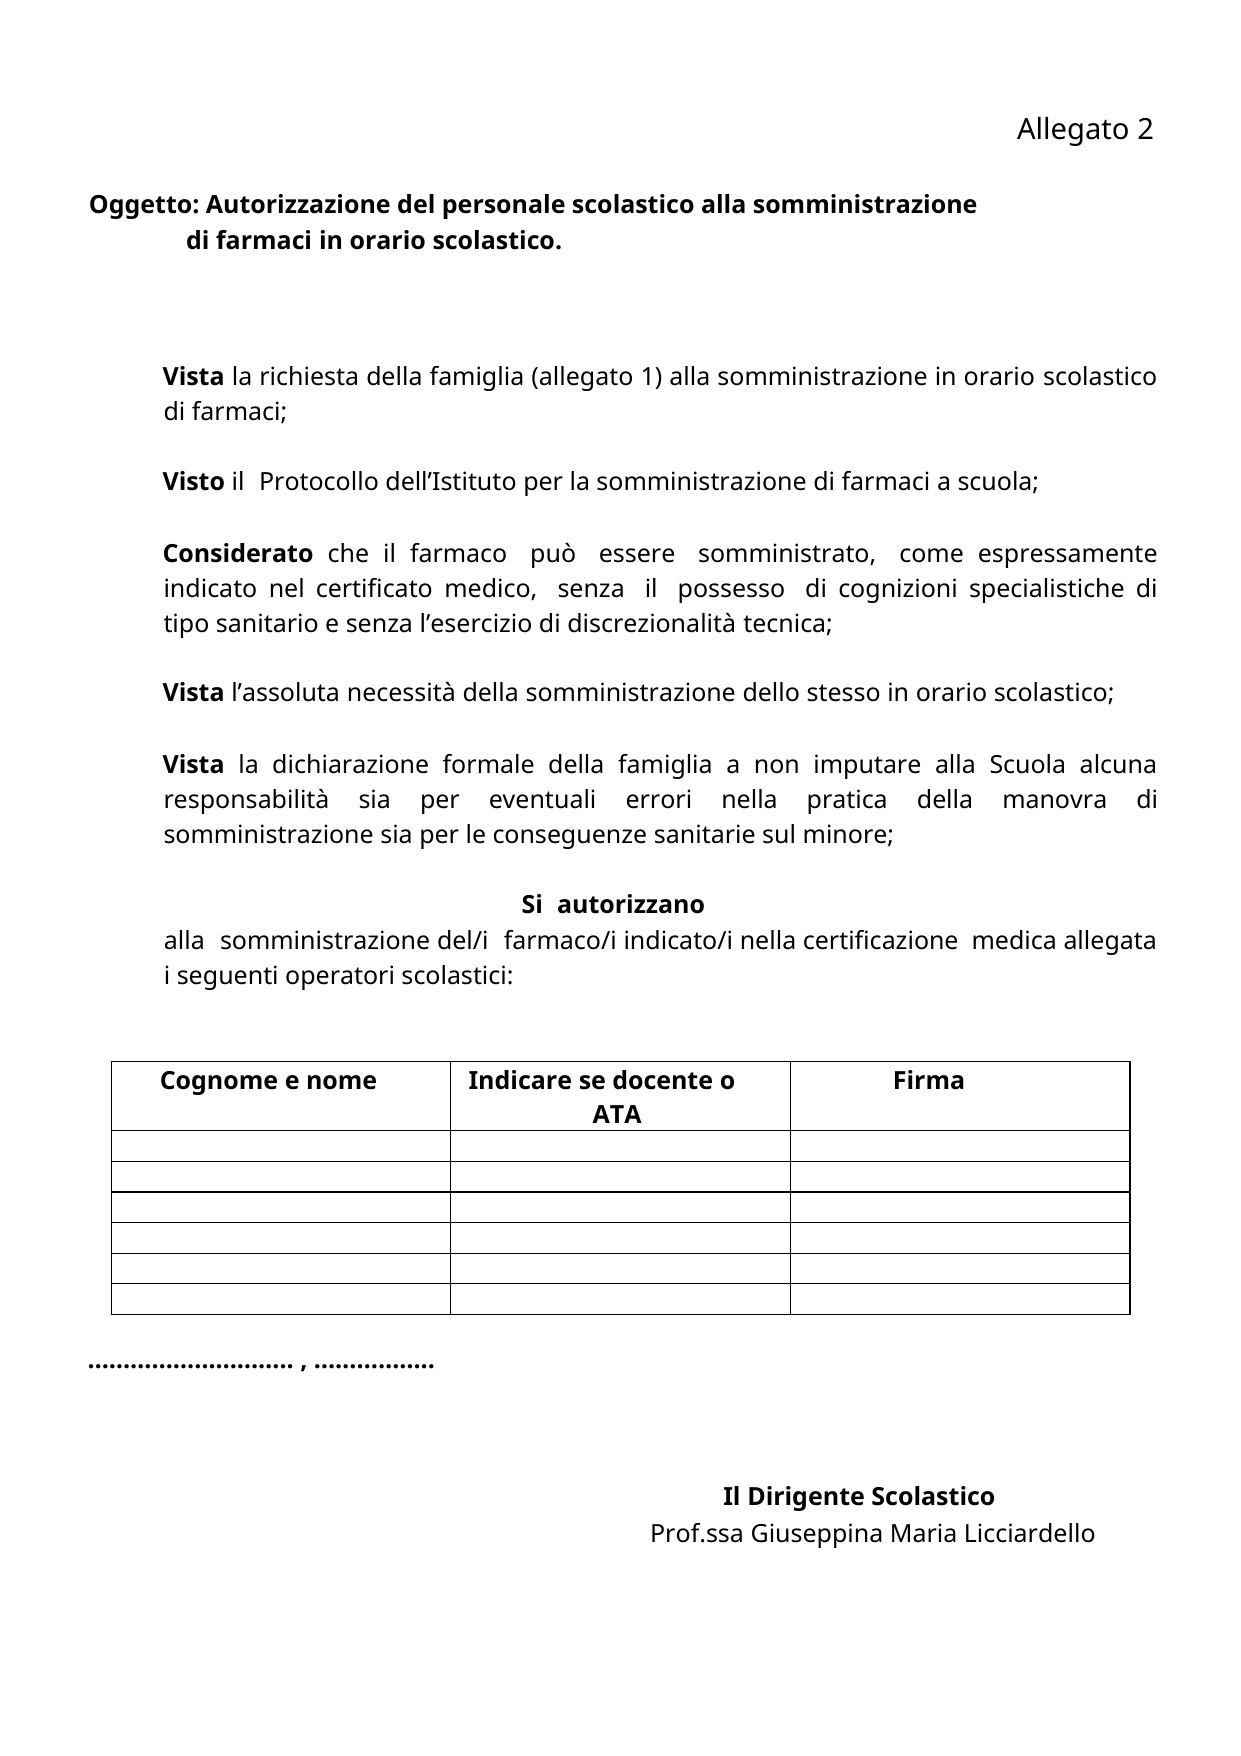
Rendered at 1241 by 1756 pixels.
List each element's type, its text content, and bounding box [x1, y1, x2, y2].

text alla somministrazione del/i farmaco/i indicato/i nella certificazione medica allegata i seguenti operatori scolastici: [164, 923, 1159, 992]
table_cell [112, 1193, 450, 1222]
text Il Dirigente Scolastico [723, 1479, 1188, 1513]
table_cell [791, 1223, 1129, 1252]
table_cell [791, 1131, 1129, 1161]
text ……………………….. , …………….. [87, 1341, 1188, 1376]
text di farmaci in orario scolastico. [89, 223, 1097, 257]
text Vista l’assoluta necessità della somministrazione dello stesso in orario scolastico; [162, 675, 1158, 709]
text Oggetto: Autorizzazione del personale scolastico alla somministrazione [89, 187, 1097, 221]
table_cell [451, 1223, 790, 1252]
text Vista la richiesta della famiglia (allegato 1) alla somministrazione in orario scolastico di farmaci; [162, 359, 1157, 428]
table_cell [791, 1193, 1129, 1222]
table_header Indicare se docente o ATA [451, 1062, 790, 1130]
table_cell [451, 1193, 790, 1222]
text Vista la dichiarazione formale della famiglia a non imputare alla Scuola alcuna responsabilità sia per eventuali errori nella pratica della manovra di somministrazione sia per le conseguenze sanitarie sul minore; [162, 747, 1158, 851]
table_cell [112, 1284, 450, 1314]
table_cell [451, 1284, 790, 1314]
table_header Firma [791, 1062, 1129, 1130]
table_cell [791, 1254, 1129, 1283]
table_cell [791, 1162, 1129, 1191]
text Visto il Protocollo dell’Istituto per la somministrazione di farmaci a scuola; [162, 464, 1188, 498]
table_cell [451, 1254, 790, 1283]
text Prof.ssa Giuseppina Maria Licciardello [575, 1516, 1188, 1550]
table_cell [451, 1131, 790, 1161]
text Allegato 2 [50, 108, 1154, 148]
table_cell [112, 1223, 450, 1252]
table_header Cognome e nome [112, 1062, 450, 1130]
text Considerato che il farmaco può essere somministrato, come espressamente indicato nel certificato medico, senza il possesso di cognizioni specialistiche di tipo sanitario e senza l’esercizio di discrezionalità tecnica; [162, 535, 1158, 639]
table_cell [112, 1254, 450, 1283]
text Si autorizzano [521, 886, 1188, 921]
table_cell [791, 1284, 1129, 1314]
table_cell [451, 1162, 790, 1191]
table_cell [112, 1162, 450, 1191]
table_cell [112, 1131, 450, 1161]
